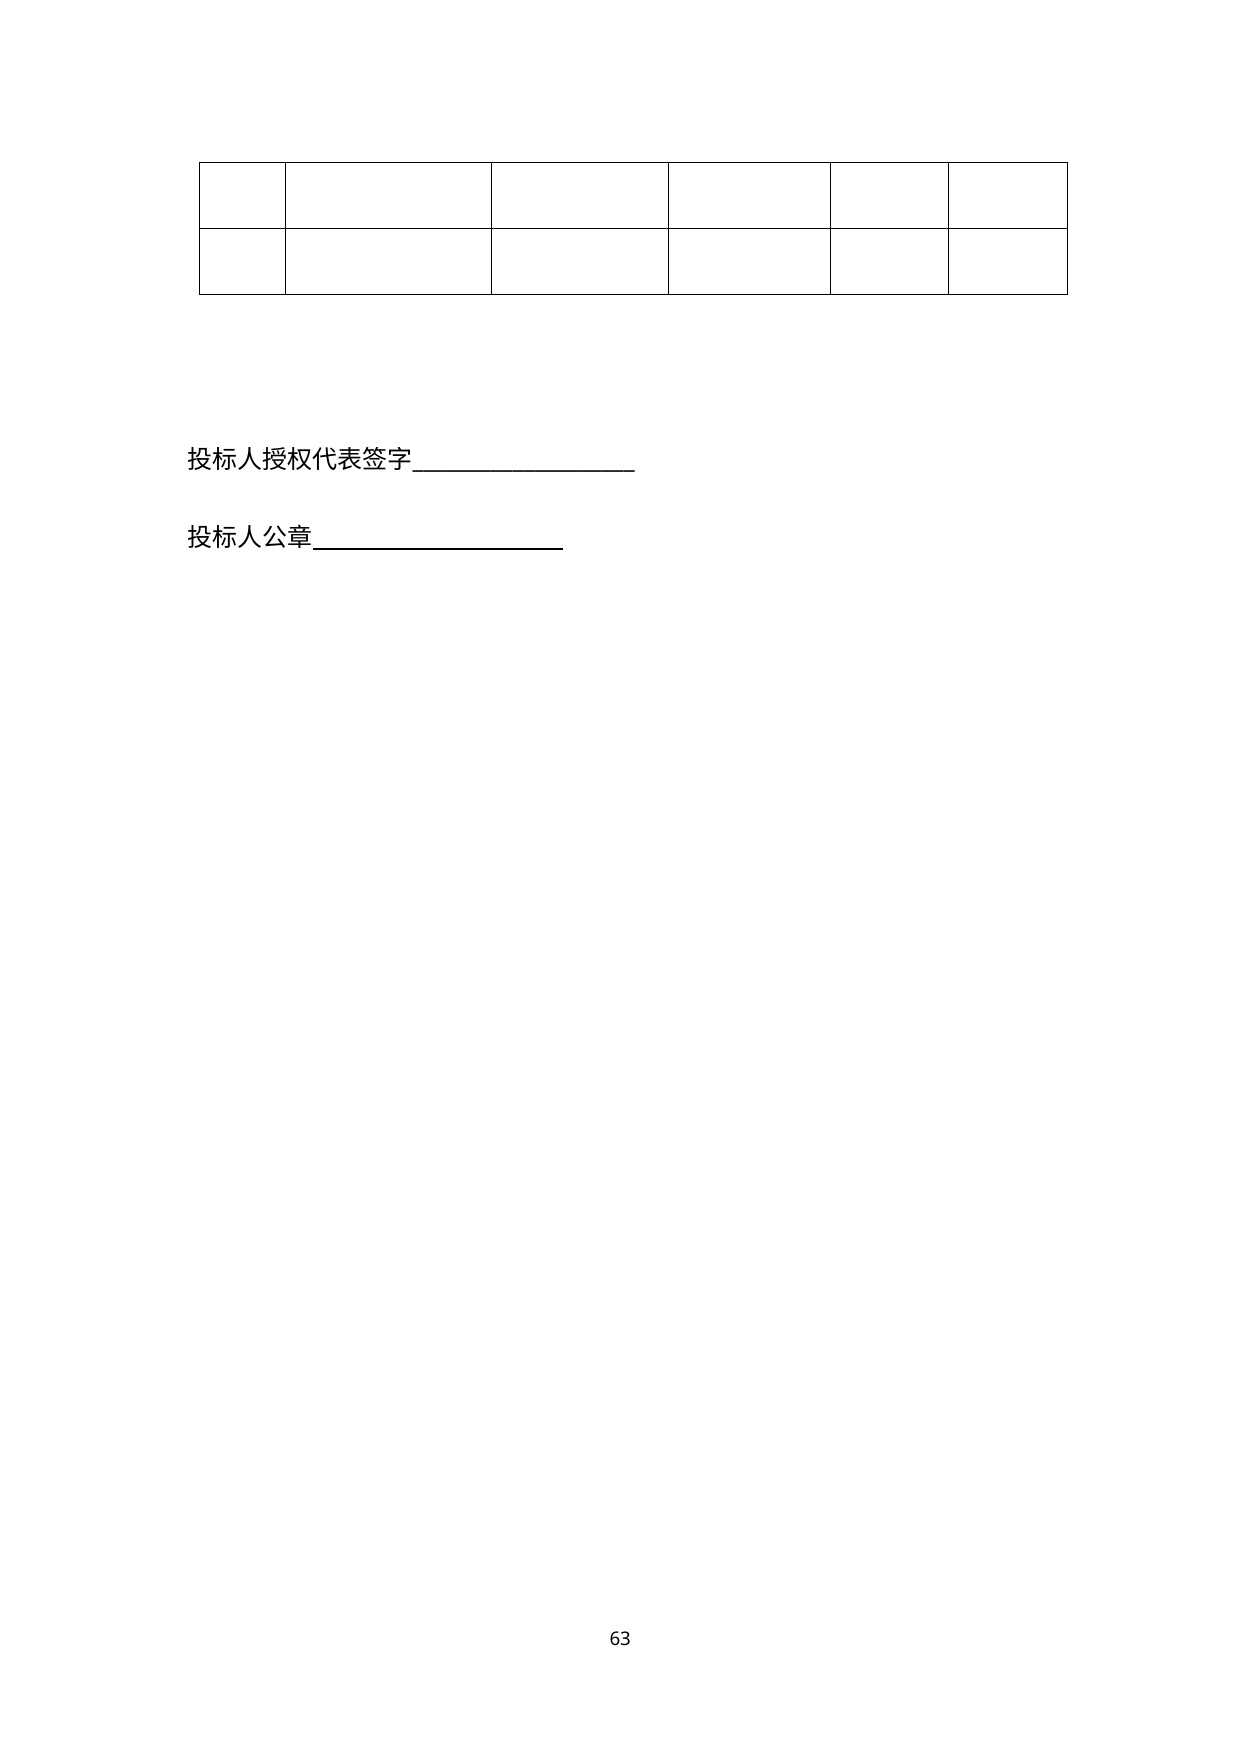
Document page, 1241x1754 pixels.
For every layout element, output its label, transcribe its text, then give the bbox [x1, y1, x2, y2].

table_cell [831, 163, 948, 228]
table_cell [200, 229, 285, 294]
table_cell [286, 229, 491, 294]
table_cell [669, 229, 830, 294]
table_cell [949, 229, 1067, 294]
table_cell [949, 163, 1067, 228]
table_cell [200, 163, 285, 228]
table_cell [492, 229, 668, 294]
table_cell [492, 163, 668, 228]
text 投标人授权代表签字____________________ [187, 425, 1053, 490]
table_cell [831, 229, 948, 294]
table_cell [286, 163, 491, 228]
table_cell [669, 163, 830, 228]
text 投标人公章 [187, 503, 1053, 568]
